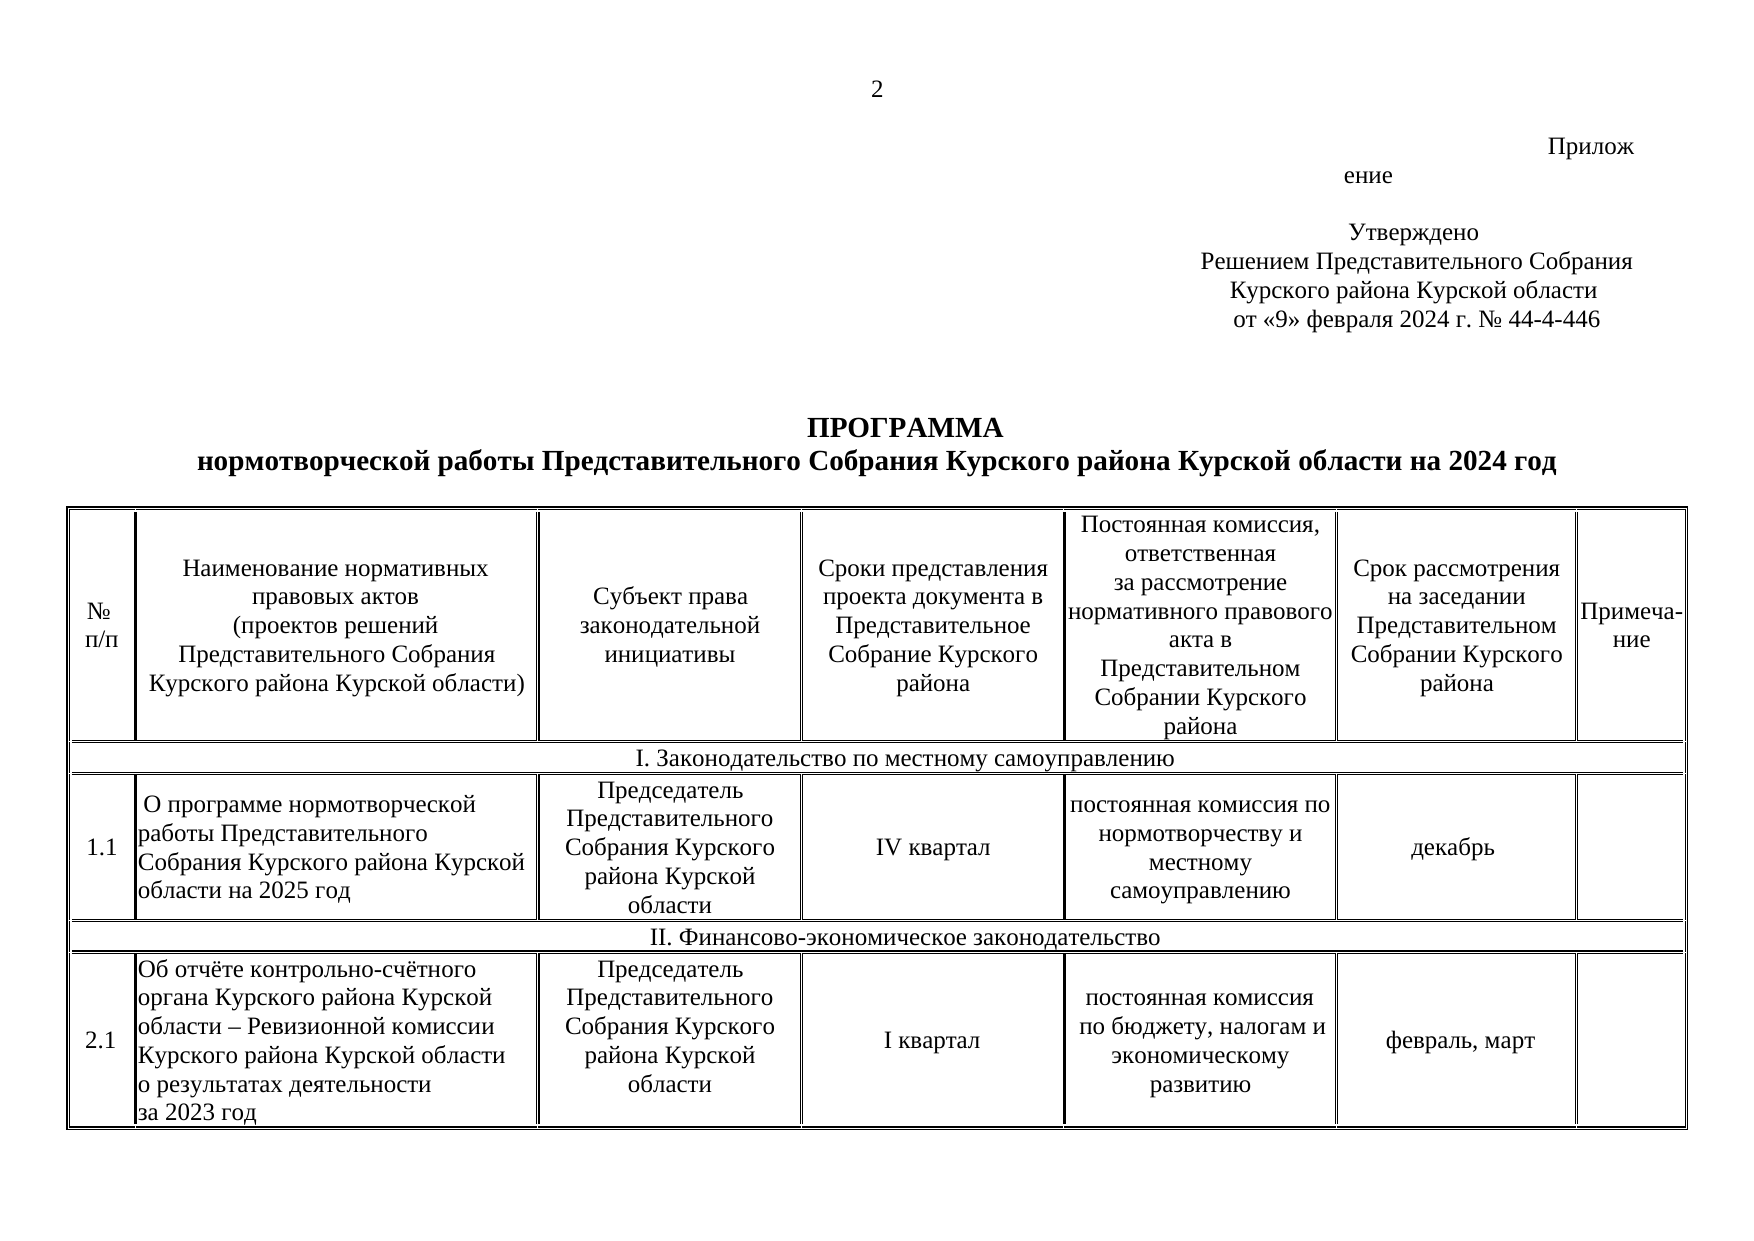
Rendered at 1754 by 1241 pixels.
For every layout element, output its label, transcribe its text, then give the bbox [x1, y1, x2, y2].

text ПРОГРАММА нормотворческой работы Представительного Собрания Курского района Курской области на 2024 год [118, 410, 1636, 477]
table_cell IV квартал [803, 775, 1063, 918]
table_cell Об отчёте контрольно-счётного органа Курского района Курской области – Ревизионной комиссии Курского района Курской области о результатах деятельности за 2023 год [135, 952, 538, 1126]
table_cell 1.1 [70, 771, 135, 918]
text Решением Представительного Собрания [635, 246, 1636, 275]
table_cell Председатель Представительного Собрания Курского района Курской области [540, 775, 800, 918]
text Курского района Курской области [635, 275, 1636, 304]
table_cell О программе нормотворческой работы Представительного Собрания Курского района Курской области на 2025 год [137, 775, 536, 918]
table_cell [1064, 954, 1336, 1126]
text Приложение [1344, 131, 1636, 189]
table_cell Председатель Представительного Собрания Курского района Курской области [538, 954, 802, 1126]
table_cell 2.1 [70, 950, 135, 1126]
table_cell февраль, март [1336, 954, 1577, 1126]
table_header Наименование нормативных правовых актов (проектов решений Представительного Собрания Курского района Курской области) [135, 508, 538, 739]
table_cell декабрь [1338, 775, 1575, 918]
table_header Постоянная комиссия, ответственная за рассмотрение нормативного правового акта в Представительном Собрании Курского района [1064, 510, 1336, 739]
table_cell I квартал [802, 954, 1064, 1126]
table_header Примеча-ние [1577, 510, 1685, 739]
table_cell [1577, 950, 1685, 1126]
text Утверждено [635, 217, 1629, 246]
table_header Срок рассмотрения на заседании Представительном Собрании Курского района [1336, 510, 1577, 739]
text от «9» февраля 2024 г. № 44-4-446 [635, 304, 1636, 332]
table_cell [1577, 771, 1685, 918]
table_cell I. Законодательство по местному самоуправлению [70, 740, 1685, 771]
table_cell II. Финансово-экономическое законодательство [70, 919, 1685, 950]
table_cell постоянная комиссия по нормотворчеству и местному самоуправлению [1066, 775, 1335, 918]
table_header № п/п [70, 510, 135, 739]
table_header Сроки представления проекта документа в Представительное Собрание Курского района [802, 508, 1064, 739]
table_header Субъект права законодательной инициативы [538, 510, 802, 739]
